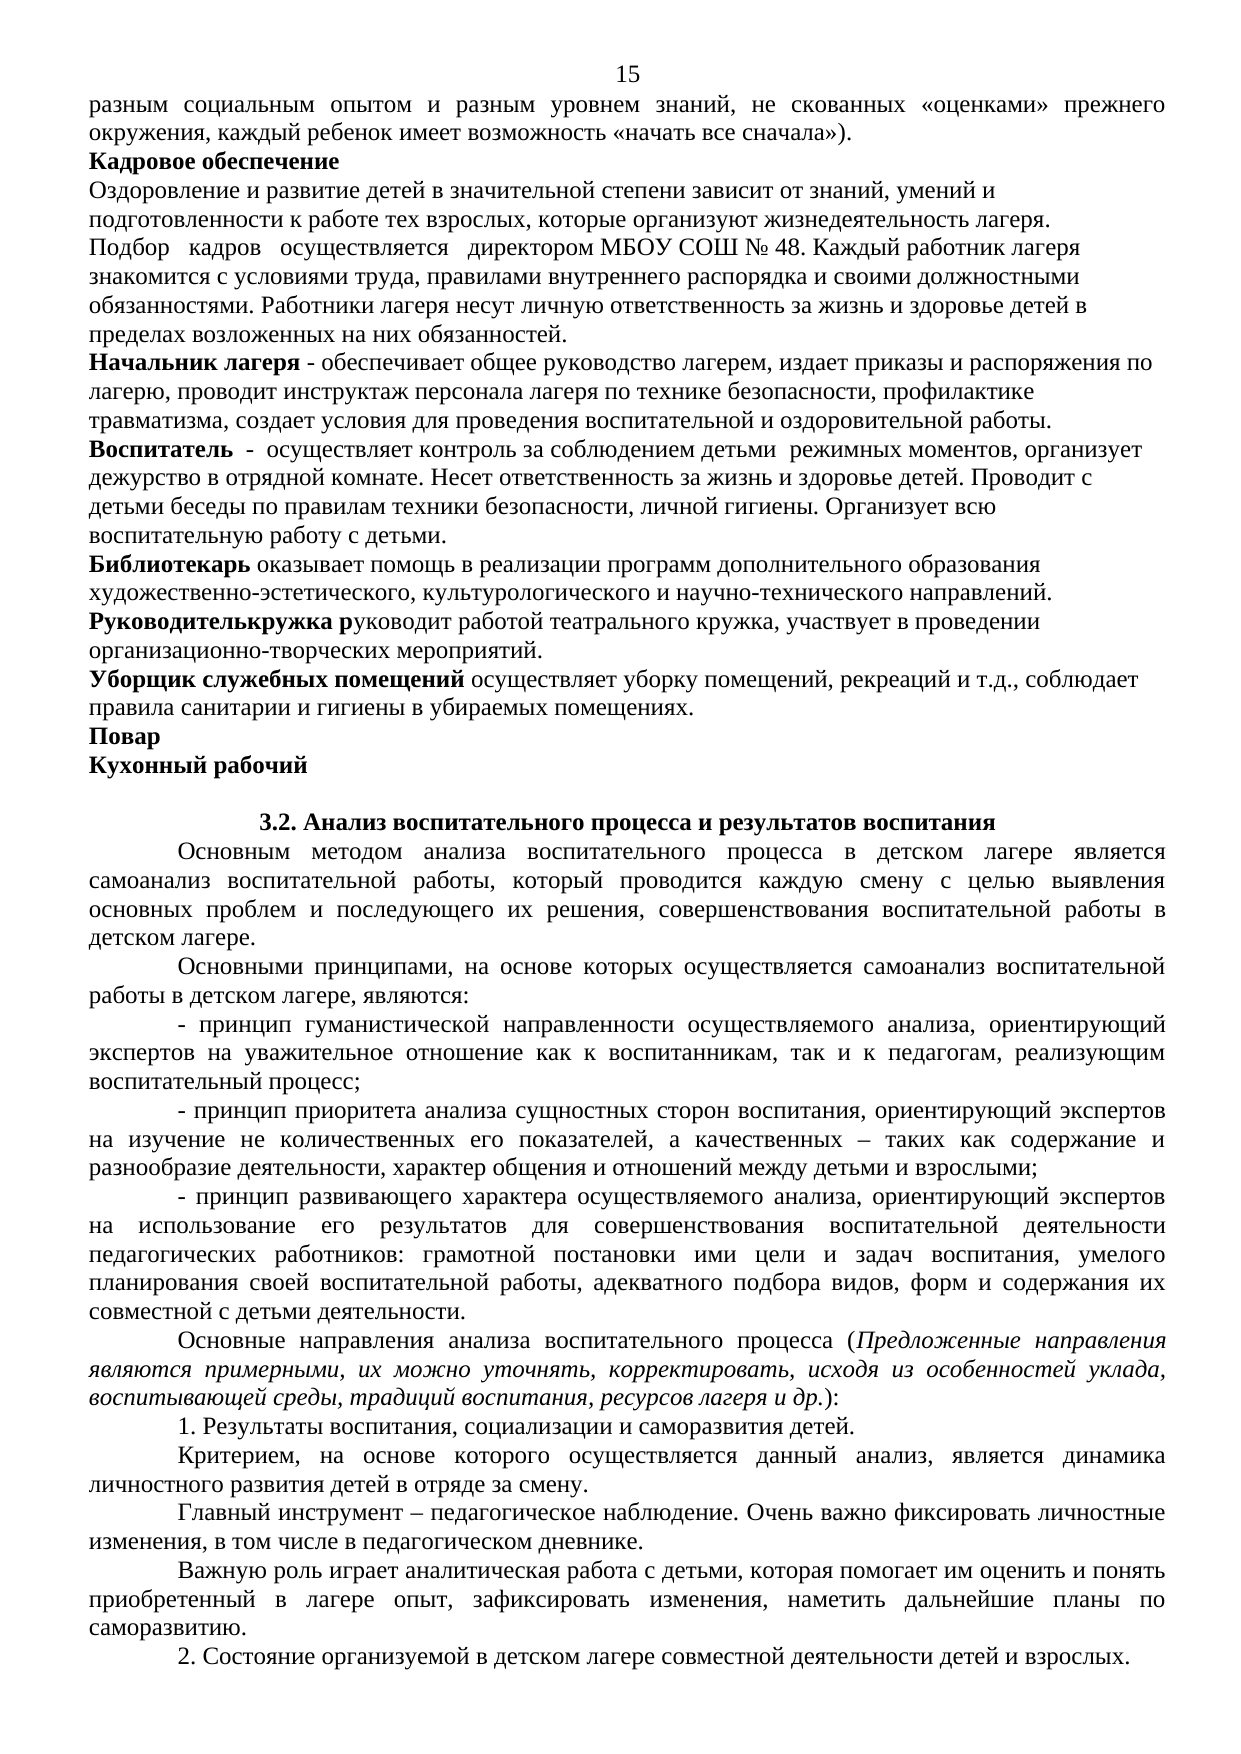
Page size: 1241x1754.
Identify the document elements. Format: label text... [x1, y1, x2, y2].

text Основным методом анализа воспитательного процесса в детском лагере является самоанализ воспитательной работы, который проводится каждую смену с целью выявления основных проблем и последующего их решения, совершенствования воспитательной работы в детском лагере. [89, 836, 1167, 951]
text 3.2. Анализ воспитательного процесса и результатов воспитания [89, 807, 1167, 836]
text Кухонный рабочий [89, 750, 1167, 779]
text - принцип развивающего характера осуществляемого анализа, ориентирующий экспертов на использование его результатов для совершенствования воспитательной деятельности педагогических работников: грамотной постановки ими цели и задач воспитания, умелого планирования своей воспитательной работы, адекватного подбора видов, форм и содержания их совместной с детьми деятельности. [89, 1181, 1167, 1325]
text - принцип приоритета анализа сущностных сторон воспитания, ориентирующий экспертов на изучение не количественных его показателей, а качественных – таких как содержание и разнообразие деятельности, характер общения и отношений между детьми и взрослыми; [89, 1095, 1167, 1181]
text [89, 89, 1167, 146]
text Основными принципами, на основе которых осуществляется самоанализ воспитательной работы в детском лагере, являются: [89, 951, 1167, 1009]
text Основные направления анализа воспитательного процесса (Предложенные направления являются примерными, их можно уточнять, корректировать, исходя из особенностей уклада, воспитывающей среды, традиций воспитания, ресурсов лагеря и др.): [89, 1325, 1167, 1411]
text Руководителькружка руководит работой театрального кружка, участвует в проведении организационно-творческих мероприятий. [543, 606, 1167, 664]
text - принцип гуманистической направленности осуществляемого анализа, ориентирующий экспертов на уважительное отношение как к воспитанникам, так и к педагогам, реализующим воспитательный процесс; [89, 1009, 1167, 1095]
text 1. Результаты воспитания, социализации и саморазвития детей. [89, 1411, 1167, 1440]
text Повар [89, 721, 1167, 750]
text Главный инструмент – педагогическое наблюдение. Очень важно фиксировать личностные изменения, в том числе в педагогическом дневнике. [89, 1497, 1167, 1555]
text Кадровое обеспечение Оздоровление и развитие детей в значительной степени зависит от знаний, умений и подготовленности к работе тех взрослых, которые организуют жизнедеятельность лагеря. Подбор кадров осуществляется директором МБОУ СОШ № 48. Каждый работник лагеря знакомится с условиями труда, правилами внутреннего распорядка и своими должностными обязанностями. Работники лагеря несут личную ответственность за жизнь и здоровье детей в пределах возложенных на них обязанностей. Начальник лагеря - обеспечивает общее руководство лагерем, издает приказы и распоряжения по лагерю, проводит инструктаж персонала лагеря по технике безопасности, профилактике травматизма, создает условия для проведения воспитательной и оздоровительной работы. Воспитатель - осуществляет контроль за соблюдением детьми режимных моментов, организует дежурство в отрядной комнате. Несет ответственность за жизнь и здоровье детей. Проводит с детьми беседы по правилам техники безопасности, личной гигиены. Организует всю воспитательную работу с детьми. Библиотекарь оказывает помощь в реализации программ дополнительного образования художественно-эстетического, культурологического и научно-технического направлений. [89, 146, 1167, 606]
text Критерием, на основе которого осуществляется данный анализ, является динамика личностного развития детей в отряде за смену. [89, 1440, 1167, 1497]
text 2. Состояние организуемой в детском лагере совместной деятельности детей и взрослых. [89, 1641, 1167, 1670]
text Важную роль играет аналитическая работа с детьми, которая помогает им оценить и понять приобретенный в лагере опыт, зафиксировать изменения, наметить дальнейшие планы по саморазвитию. [89, 1555, 1167, 1641]
text Руководителькружка руководит работой театрального кружка, участвует в проведении организационно-творческих мероприятий. [89, 606, 353, 635]
text Уборщик служебных помещений осуществляет уборку помещений, рекреаций и т.д., соблюдает правила санитарии и гигиены в убираемых помещениях. [89, 664, 1167, 721]
